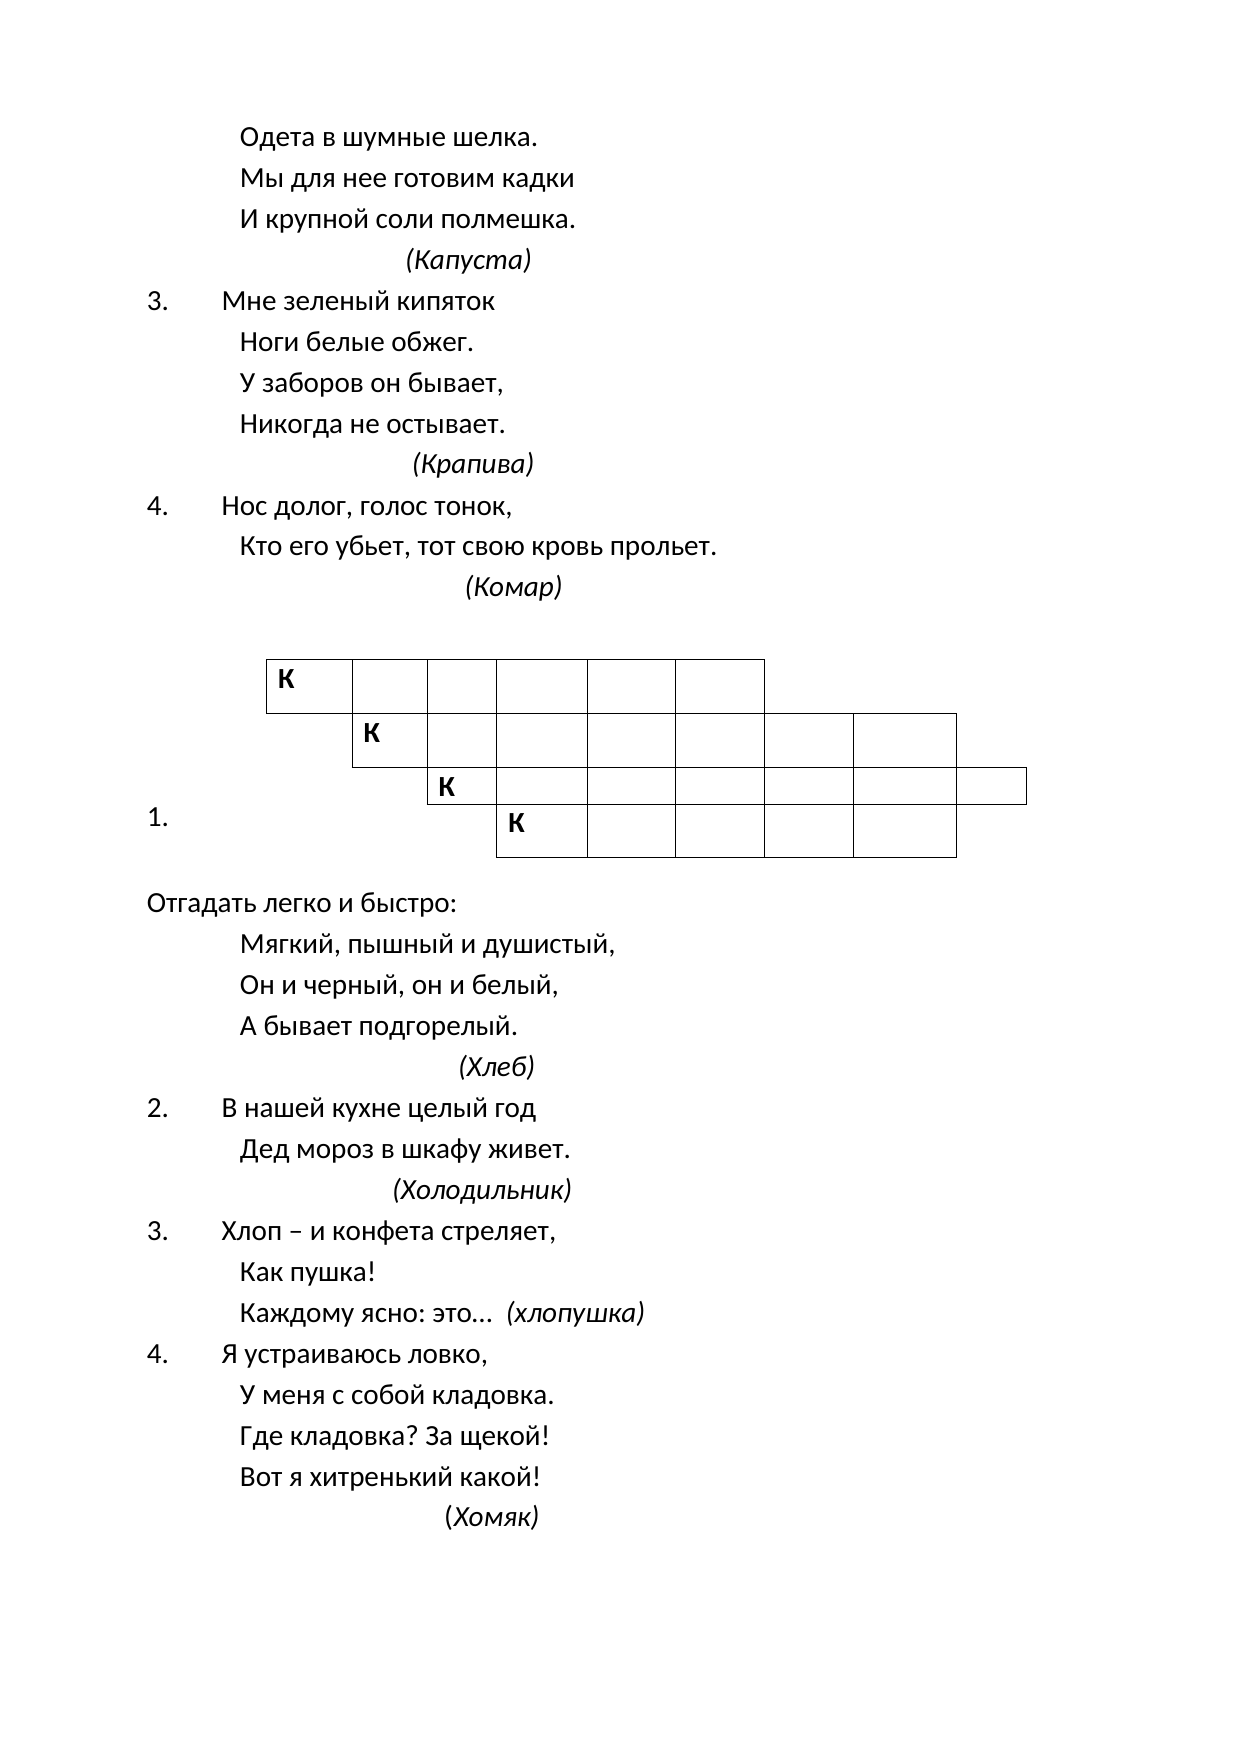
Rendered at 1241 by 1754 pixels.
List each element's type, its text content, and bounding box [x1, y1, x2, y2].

list Мягкий, пышный и душистый, [148, 925, 1152, 961]
table_header [428, 660, 496, 713]
list И крупной соли полмешка. [148, 200, 1152, 236]
table_header [353, 660, 427, 713]
list Где кладовка? За щекой! [148, 1417, 1152, 1452]
table_cell [676, 714, 764, 767]
list У меня с собой кладовка. [148, 1376, 1152, 1411]
table_cell [765, 805, 853, 857]
list А бывает подгорелый. [148, 1007, 1152, 1043]
table_cell К [353, 714, 427, 767]
list Я устраиваюсь ловко, [147, 1335, 1152, 1370]
table_cell [765, 768, 853, 803]
table_cell [588, 768, 675, 803]
table_cell К [497, 805, 587, 857]
table_header [588, 660, 675, 713]
list Он и черный, он и белый, [148, 966, 1152, 1002]
list (Крапива) [148, 446, 1152, 481]
list Хлоп – и конфета стреляет, [147, 1212, 1152, 1248]
list Нос долог, голос тонок, [147, 487, 1152, 522]
list (Хомяк) [148, 1498, 1152, 1534]
list Одета в шумные шелка. [148, 118, 1152, 154]
list Кто его убьет, тот свою кровь прольет. [148, 527, 1152, 563]
table_header [765, 659, 956, 713]
list Как пушка! [148, 1253, 1152, 1288]
table_cell [588, 714, 675, 767]
list Мне зеленый кипяток [147, 282, 1152, 317]
table_cell [497, 714, 587, 767]
list (Холодильник) [148, 1171, 1152, 1207]
table_cell [676, 805, 764, 857]
table_cell [588, 805, 675, 857]
table_header К [267, 660, 352, 713]
table_cell [854, 768, 956, 803]
list Каждому ясно: это… (хлопушка) [148, 1294, 1152, 1329]
list (Хлеб) [148, 1048, 1152, 1084]
list Вот я хитренький какой! [148, 1458, 1152, 1493]
list Отгадать легко и быстро: [147, 798, 1152, 920]
table_header [497, 660, 587, 713]
list Ноги белые обжег. [148, 323, 1152, 358]
list В нашей кухне целый год [147, 1089, 1152, 1125]
table_cell [428, 714, 496, 767]
table_cell [765, 714, 853, 767]
table_cell [957, 768, 1026, 803]
table_cell К [428, 768, 496, 803]
list Дед мороз в шкафу живет. [148, 1130, 1152, 1166]
table_cell [676, 768, 764, 803]
table_header [676, 660, 764, 713]
list У заборов он бывает, [148, 364, 1152, 399]
table_cell [854, 714, 956, 767]
list Никогда не остывает. [148, 405, 1152, 440]
list (Комар) [148, 568, 1152, 604]
table_cell [497, 768, 587, 803]
list (Капуста) [148, 241, 1152, 277]
list Мы для нее готовим кадки [148, 159, 1152, 195]
table_cell [854, 805, 956, 857]
